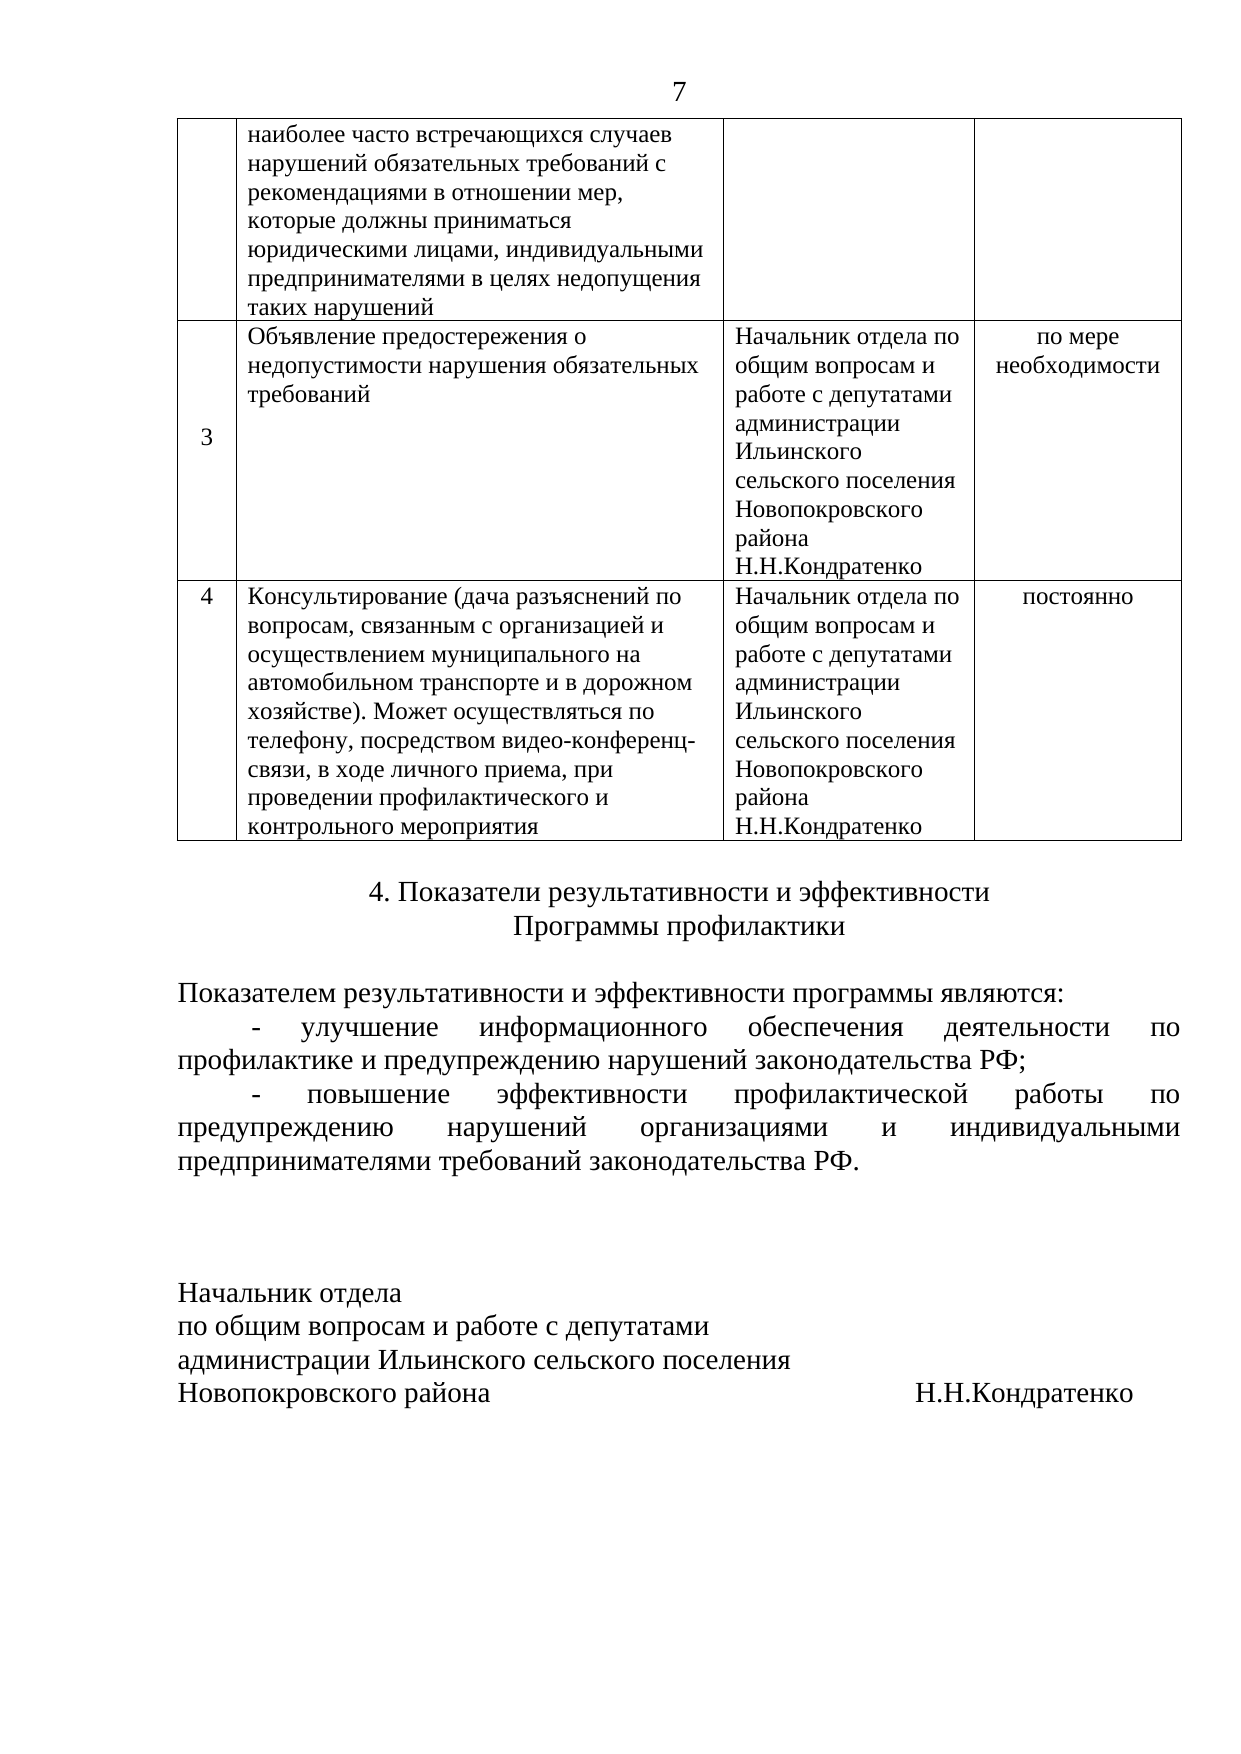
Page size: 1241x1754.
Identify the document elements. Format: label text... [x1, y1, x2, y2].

text Начальник отдела [177, 1275, 1181, 1308]
text Показателем результативности и эффективности программы являются: [177, 975, 1181, 1009]
text - повышение эффективности профилактической работы по предупреждению нарушений организациями и индивидуальными предпринимателями требований законодательства РФ. [177, 1076, 1181, 1176]
text - улучшение информационного обеспечения деятельности по профилактике и предупреждению нарушений законодательства РФ; [177, 1009, 1181, 1076]
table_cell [237, 119, 723, 320]
text 4. Показатели результативности и эффективности [177, 874, 1181, 908]
table_cell по мере необходимости [975, 321, 1181, 580]
table_cell Начальник отдела по общим вопросам и работе с депутатами администрации Ильинского сельского поселения Новопокровского района Н.Н.Кондратенко [724, 581, 974, 840]
text администрации Ильинского сельского поселения [177, 1342, 1181, 1375]
table_cell постоянно [975, 581, 1181, 840]
text Новопокровского района Н.Н.Кондратенко [177, 1375, 1181, 1409]
table_cell Объявление предостережения о недопустимости нарушения обязательных требований [237, 321, 723, 580]
table_cell 3 [178, 321, 236, 580]
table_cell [724, 119, 974, 320]
table_cell Консультирование (дача разъяснений по вопросам, связанным с организацией и осуществлением муниципального на автомобильном транспорте и в дорожном хозяйстве). Может осуществляться по телефону, посредством видео-конференц-связи, в ходе личного приема, при проведении профилактического и контрольного мероприятия [237, 581, 723, 840]
table_cell Начальник отдела по общим вопросам и работе с депутатами администрации Ильинского сельского поселения Новопокровского района Н.Н.Кондратенко [724, 321, 974, 580]
table_cell 4 [178, 581, 236, 840]
table_cell 2 [178, 119, 236, 320]
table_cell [975, 119, 1181, 320]
text Программы профилактики [177, 908, 1181, 942]
text по общим вопросам и работе с депутатами [177, 1308, 1181, 1342]
